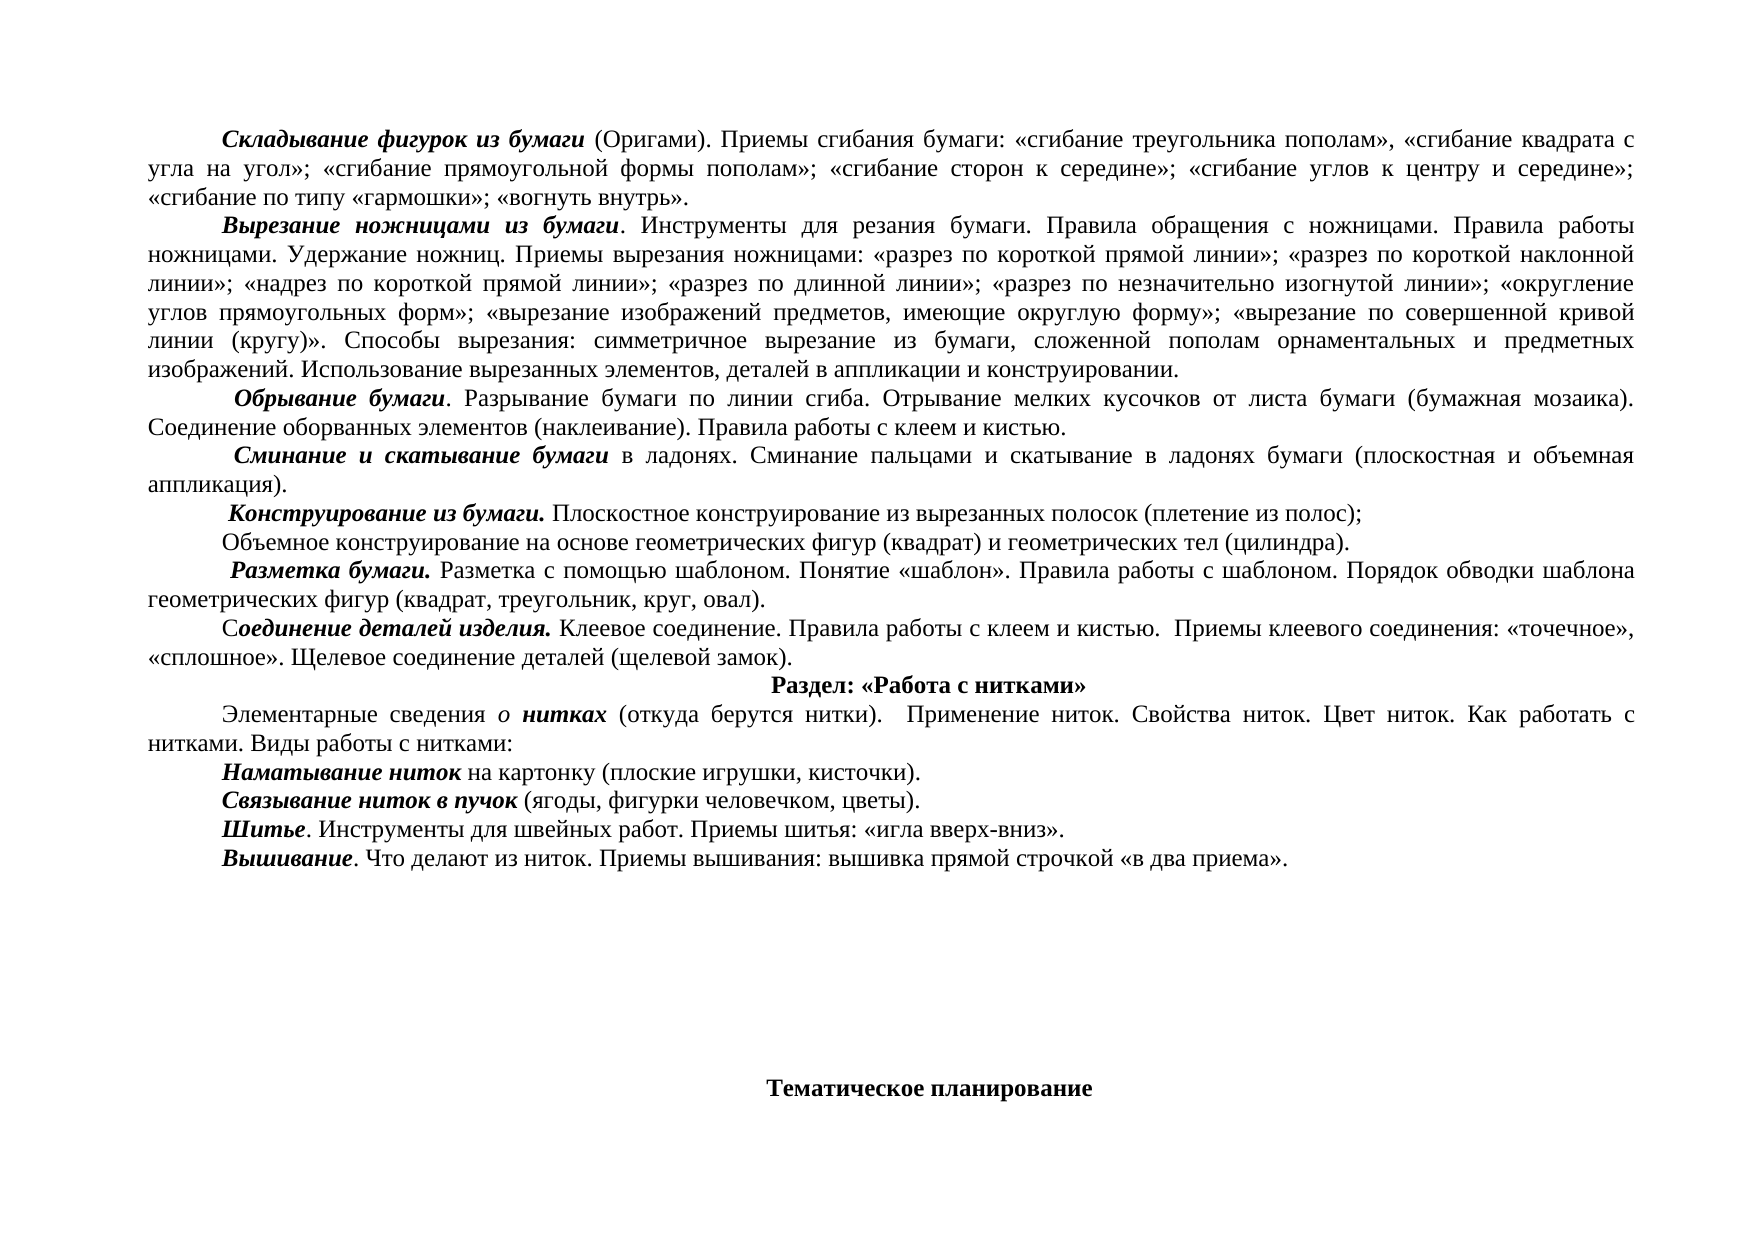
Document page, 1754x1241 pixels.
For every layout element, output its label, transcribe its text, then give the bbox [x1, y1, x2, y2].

text Конструирование из бумаги. Плоскостное конструирование из вырезанных полосок (плетение из полос); [148, 498, 1636, 527]
text Соединение деталей изделия. Клеевое соединение. Правила работы с клеем и кистью. Приемы клеевого соединения: «точечное», «сплошное». Щелевое соединение деталей (щелевой замок). [148, 613, 1636, 670]
text Обрывание бумаги. Разрывание бумаги по линии сгиба. Отрывание мелких кусочков от листа бумаги (бумажная мозаика). Соединение оборванных элементов (наклеивание). Правила работы с клеем и кистью. [148, 383, 1636, 440]
text Вырезание ножницами из бумаги. Инструменты для резания бумаги. Правила обращения с ножницами. Правила работы ножницами. Удержание ножниц. Приемы вырезания ножницами: «разрез по короткой прямой линии»; «разрез по короткой наклонной линии»; «надрез по короткой прямой линии»; «разрез по длинной линии»; «разрез по незначительно изогнутой линии»; «округление углов прямоугольных форм»; «вырезание изображений предметов, имеющие округлую форму»; «вырезание по совершенной кривой линии (кругу)». Способы вырезания: симметричное вырезание из бумаги, сложенной пополам орнаментальных и предметных изображений. Использование вырезанных элементов, деталей в аппликации и конструировании. [148, 210, 1636, 383]
text Сминание и скатывание бумаги в ладонях. Сминание пальцами и скатывание в ладонях бумаги (плоскостная и объемная аппликация). [148, 440, 1636, 498]
text Вышивание. Что делают из ниток. Приемы вышивания: вышивка прямой строчкой «в два приема». [148, 843, 1636, 872]
text Объемное конструирование на основе геометрических фигур (квадрат) и геометрических тел (цилиндра). [148, 527, 1636, 555]
text Разметка бумаги. Разметка с помощью шаблоном. Понятие «шаблон». Правила работы с шаблоном. Порядок обводки шаблона геометрических фигур (квадрат, треугольник, круг, овал). [148, 555, 1636, 613]
text Элементарные сведения о нитках (откуда берутся нитки). Применение ниток. Свойства ниток. Цвет ниток. Как работать с нитками. Виды работы с нитками: [148, 699, 1636, 757]
text Складывание фигурок из бумаги (Оригами). Приемы сгибания бумаги: «сгибание треугольника пополам», «сгибание квадрата с угла на угол»; «сгибание прямоугольной формы пополам»; «сгибание сторон к середине»; «сгибание углов к центру и середине»; «сгибание по типу «гармошки»; «вогнуть внутрь». [148, 124, 1636, 210]
list Тематическое планирование [223, 1073, 1636, 1102]
text Шитье. Инструменты для швейных работ. Приемы шитья: «игла вверх-вниз». [148, 814, 1636, 843]
text Наматывание ниток на картонку (плоские игрушки, кисточки). [148, 757, 1636, 785]
text Раздел: «Работа с нитками» [148, 670, 1636, 699]
text Связывание ниток в пучок (ягоды, фигурки человечком, цветы). [148, 785, 1636, 814]
